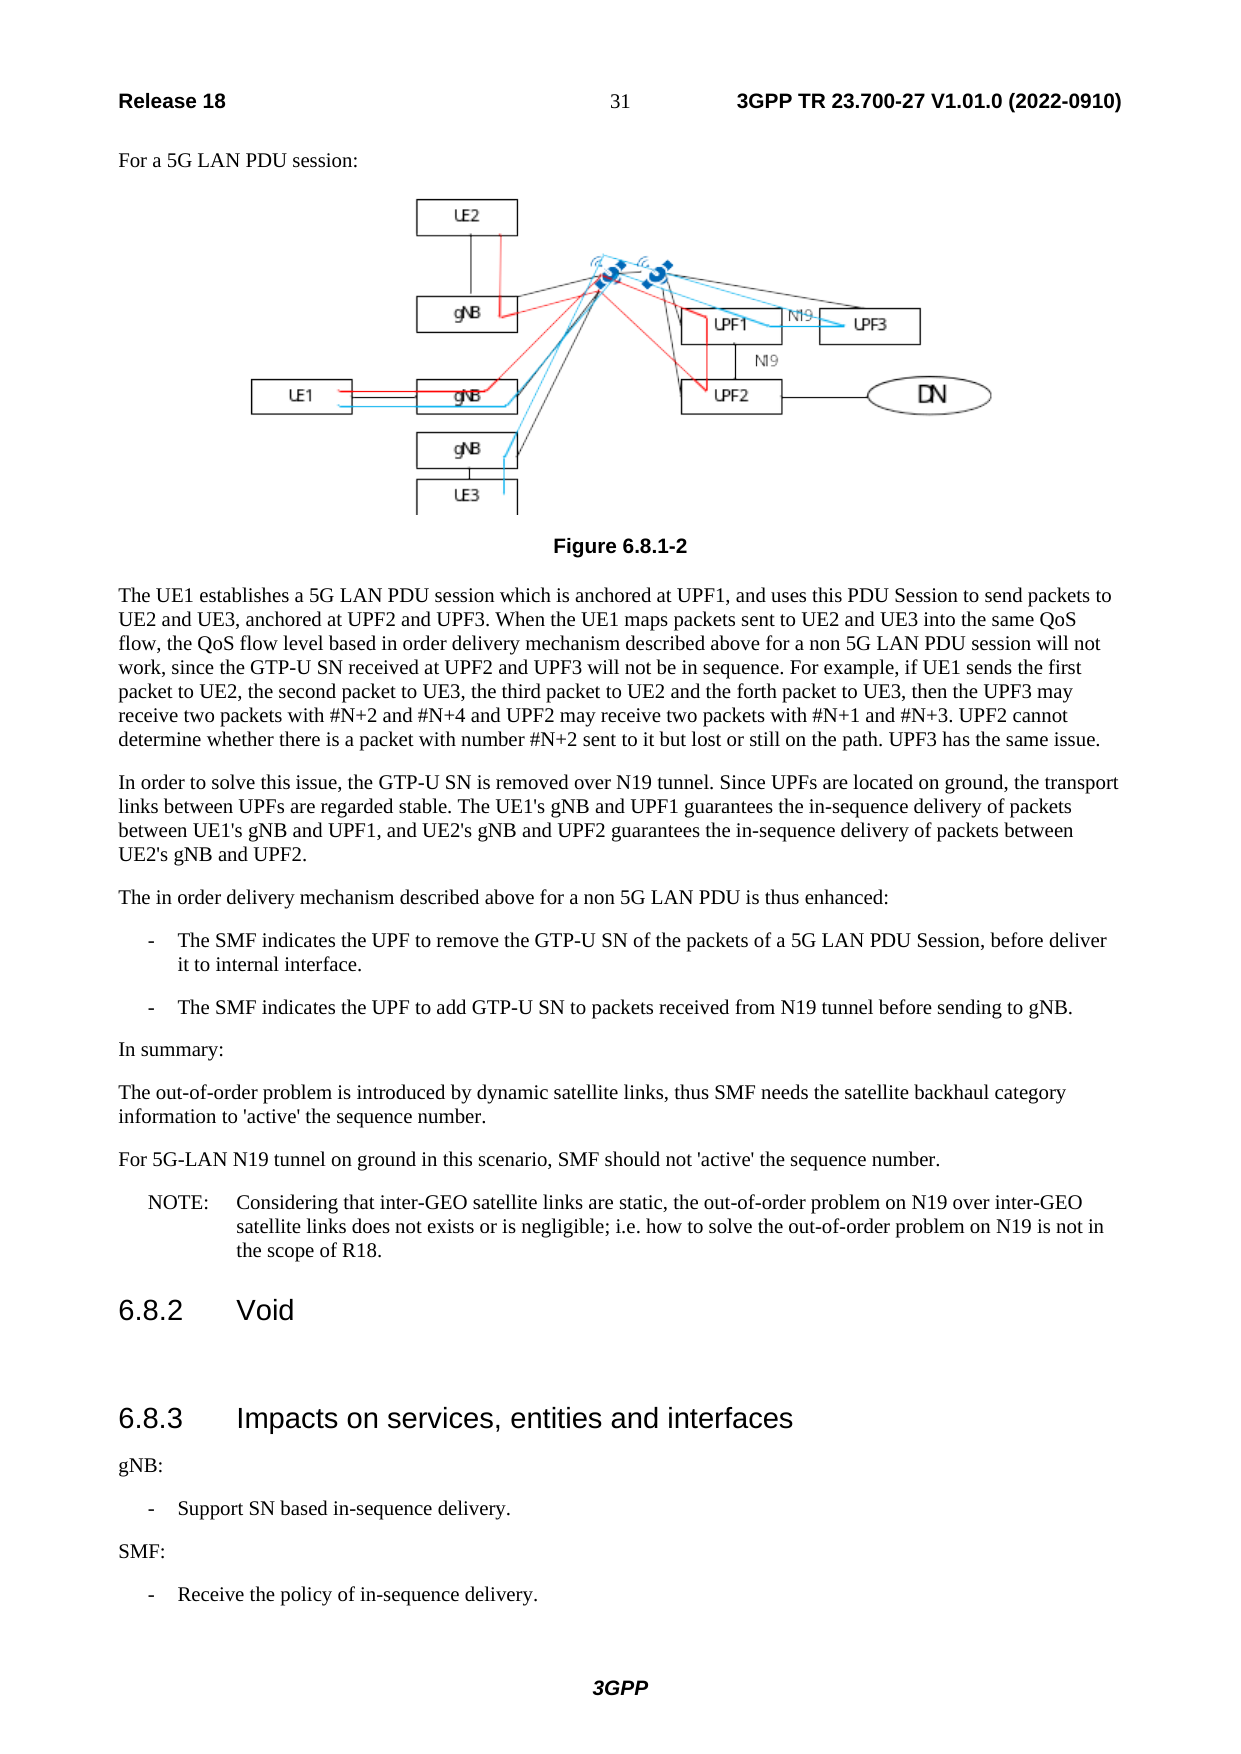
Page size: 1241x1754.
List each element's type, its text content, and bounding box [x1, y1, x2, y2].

text The in order delivery mechanism described above for a non 5G LAN PDU is thus enhanced: [118, 885, 1122, 909]
text - Support SN based in-sequence delivery. [148, 1496, 1122, 1520]
text SMF: [118, 1539, 1122, 1563]
text For 5G-LAN N19 tunnel on ground in this scenario, SMF should not 'active' the sequence number. [118, 1147, 1122, 1171]
text NOTE: Considering that inter-GEO satellite links are static, the out-of-order problem on N19 over inter-GEO satellite links does not exists or is negligible; i.e. how to solve the out-of-order problem on N19 is not in the scope of R18. [148, 1190, 1122, 1262]
text The UE1 establishes a 5G LAN PDU session which is anchored at UPF1, and uses this PDU Session to send packets to UE2 and UE3, anchored at UPF2 and UPF3. When the UE1 maps packets sent to UE2 and UE3 into the same QoS flow, the QoS flow level based in order delivery mechanism described above for a non 5G LAN PDU session will not work, since the GTP-U SN received at UPF2 and UPF3 will not be in sequence. For example, if UE1 sends the first packet to UE2, the second packet to UE3, the third packet to UE2 and the forth packet to UE3, then the UPF3 may receive two packets with #N+2 and #N+4 and UPF2 may receive two packets with #N+1 and #N+3. UPF2 cannot determine whether there is a packet with number #N+2 sent to it but lost or still on the path. UPF3 has the same issue. [118, 583, 1122, 751]
subtitle 6.8.3 Impacts on services, entities and interfaces [118, 1401, 1122, 1434]
text In summary: [118, 1037, 1122, 1061]
text - The SMF indicates the UPF to remove the GTP-U SN of the packets of a 5G LAN PDU Session, before deliver it to internal interface. [148, 928, 1122, 976]
text In order to solve this issue, the GTP-U SN is removed over N19 tunnel. Since UPFs are located on ground, the transport links between UPFs are regarded stable. The UE1's gNB and UPF1 guarantees the in-sequence delivery of packets between UE1's gNB and UPF1, and UE2's gNB and UPF2 guarantees the in-sequence delivery of packets between UE2's gNB and UPF2. [118, 770, 1122, 866]
text Figure 6.8.1-2 [118, 534, 1122, 558]
text - The SMF indicates the UPF to add GTP-U SN to packets received from N19 tunnel before sending to gNB. [148, 994, 1122, 1019]
subtitle 6.8.2 Void [118, 1293, 1122, 1327]
text The out-of-order problem is introduced by dynamic satellite links, thus SMF needs the satellite backhaul category information to 'active' the sequence number. [118, 1080, 1122, 1128]
text gNB: [118, 1453, 1122, 1477]
text - Receive the policy of in-sequence delivery. [148, 1582, 1122, 1606]
text For a 5G LAN PDU session: [118, 147, 1122, 172]
